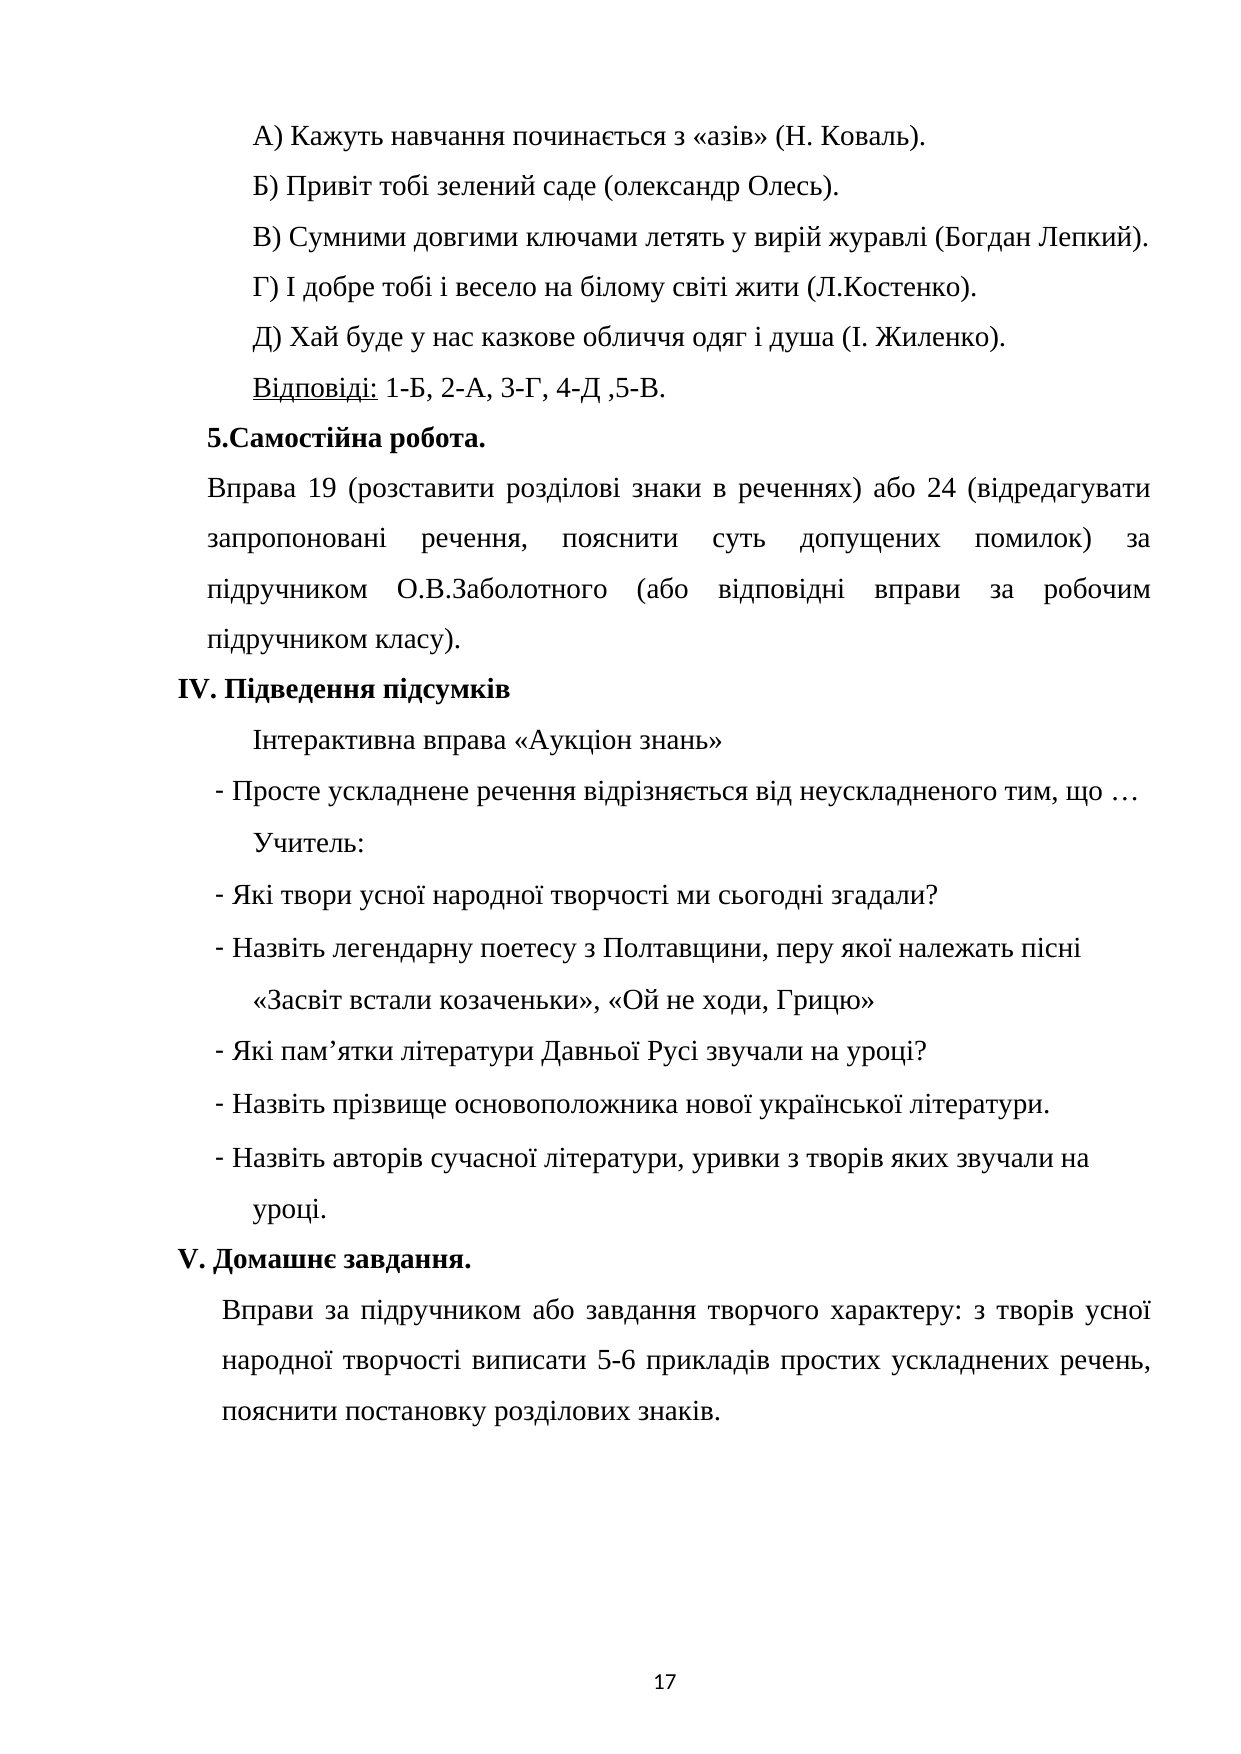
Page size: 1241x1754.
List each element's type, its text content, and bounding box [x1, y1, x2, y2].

text V. Домашнє завдання. [177, 1242, 1152, 1275]
list В) Сумними довгими ключами летять у вирій журавлі (Богдан Лепкий). [252, 219, 1152, 252]
list Назвіть авторів сучасної літератури, уривки з творів яких звучали на уроці. [215, 1139, 1152, 1225]
list Які пам’ятки літератури Давньої Русі звучали на уроці? [215, 1032, 1152, 1068]
list Просте ускладнене речення відрізняється від неускладненого тим, що … [215, 772, 1152, 808]
list Б) Привіт тобі зелений саде (олександр Олесь). [252, 168, 1152, 202]
list Назвіть легендарну поетесу з Полтавщини, перу якої належать пісні «Засвіт встали козаченьки», «Ой не ходи, Грицю» [215, 929, 1152, 1015]
list Відповіді: 1-Б, 2-А, 3-Г, 4-Д ,5-В. [252, 370, 1152, 403]
list Д) Хай буде у нас казкове обличчя одяг і душа (І. Жиленко). [252, 319, 1152, 353]
list А) Кажуть навчання починається з «азів» (Н. Коваль). [252, 118, 1152, 152]
list Вправи за підручником або завдання творчого характеру: з творів усної народної творчості виписати 5-6 прикладів простих ускладнених речень, пояснити постановку розділових знаків. [222, 1292, 1152, 1426]
list Інтерактивна вправа «Аукціон знань» [252, 722, 1152, 755]
list Г) І добре тобі і весело на білому світі жити (Л.Костенко). [252, 269, 1152, 303]
text 5.Самостійна робота. [207, 420, 1152, 453]
text ІV. Підведення підсумків [177, 672, 1152, 705]
list Які твори усної народної творчості ми сьогодні згадали? [215, 876, 1152, 912]
list Назвіть прізвище основоположника нової української літератури. [215, 1086, 1152, 1121]
text Вправа 19 (розставити розділові знаки в реченнях) або 24 (відредагувати запропоновані речення, пояснити суть допущених помилок) за підручником О.В.Заболотного (або відповідні вправи за робочим підручником класу). [207, 470, 1152, 655]
list Учитель: [252, 826, 1152, 859]
